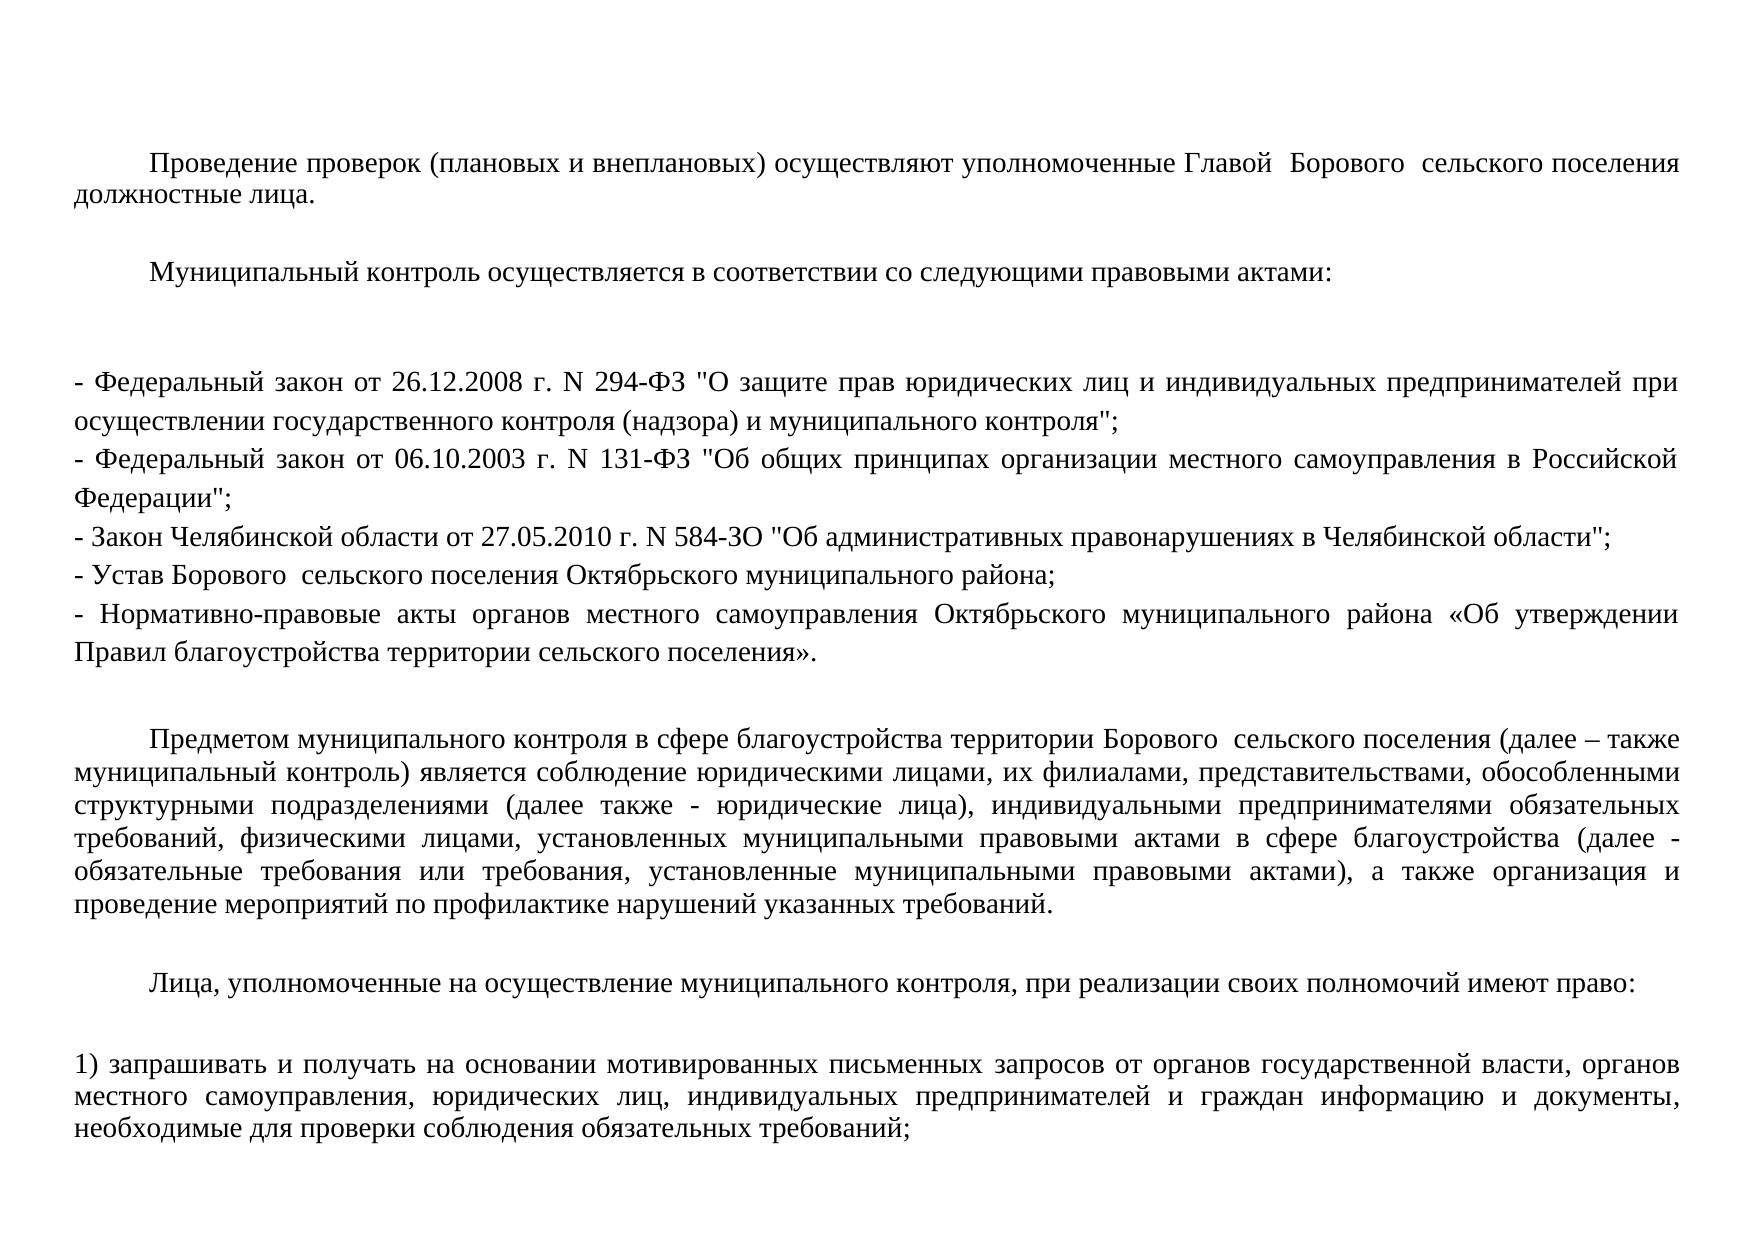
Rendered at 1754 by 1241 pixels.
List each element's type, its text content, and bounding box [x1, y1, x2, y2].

text Муниципальный контроль осуществляется в соответствии со следующими правовыми актами: [74, 258, 1680, 288]
text - Нормативно-правовые акты органов местного самоуправления Октябрьского муниципального района «Об утверждении Правил благоустройства территории сельского поселения». [74, 596, 1680, 668]
text Предметом муниципального контроля в сфере благоустройства территории Борового сельского поселения (далее – также муниципальный контроль) является соблюдение юридическими лицами, их филиалами, представительствами, обособленными структурными подразделениями (далее также - юридические лица), индивидуальными предпринимателями обязательных требований, физическими лицами, установленных муниципальными правовыми актами в сфере благоустройства (далее - обязательные требования или требования, установленные муниципальными правовыми актами), а также организация и проведение мероприятий по профилактике нарушений указанных требований. [74, 722, 1680, 919]
text - Федеральный закон от 06.10.2003 г. N 131-ФЗ "Об общих принципах организации местного самоуправления в Российской Федерации"; [74, 442, 1680, 514]
text Лица, уполномоченные на осуществление муниципального контроля, при реализации своих полномочий имеют право: [74, 969, 1680, 999]
text - Федеральный закон от 26.12.2008 г. N 294-ФЗ "О защите прав юридических лиц и индивидуальных предпринимателей при осуществлении государственного контроля (надзора) и муниципального контроля"; [74, 364, 1680, 437]
text 1) запрашивать и получать на основании мотивированных письменных запросов от органов государственной власти, органов местного самоуправления, юридических лиц, индивидуальных предпринимателей и граждан информацию и документы, необходимые для проверки соблюдения обязательных требований; [74, 1048, 1680, 1143]
text - Закон Челябинской области от 27.05.2010 г. N 584-ЗО "Об административных правонарушениях в Челябинской области"; [74, 519, 1680, 552]
text - Устав Борового сельского поселения Октябрьского муниципального района; [74, 557, 1680, 591]
text Проведение проверок (плановых и внеплановых) осуществляют уполномоченные Главой Борового сельского поселения должностные лица. [74, 148, 1680, 209]
